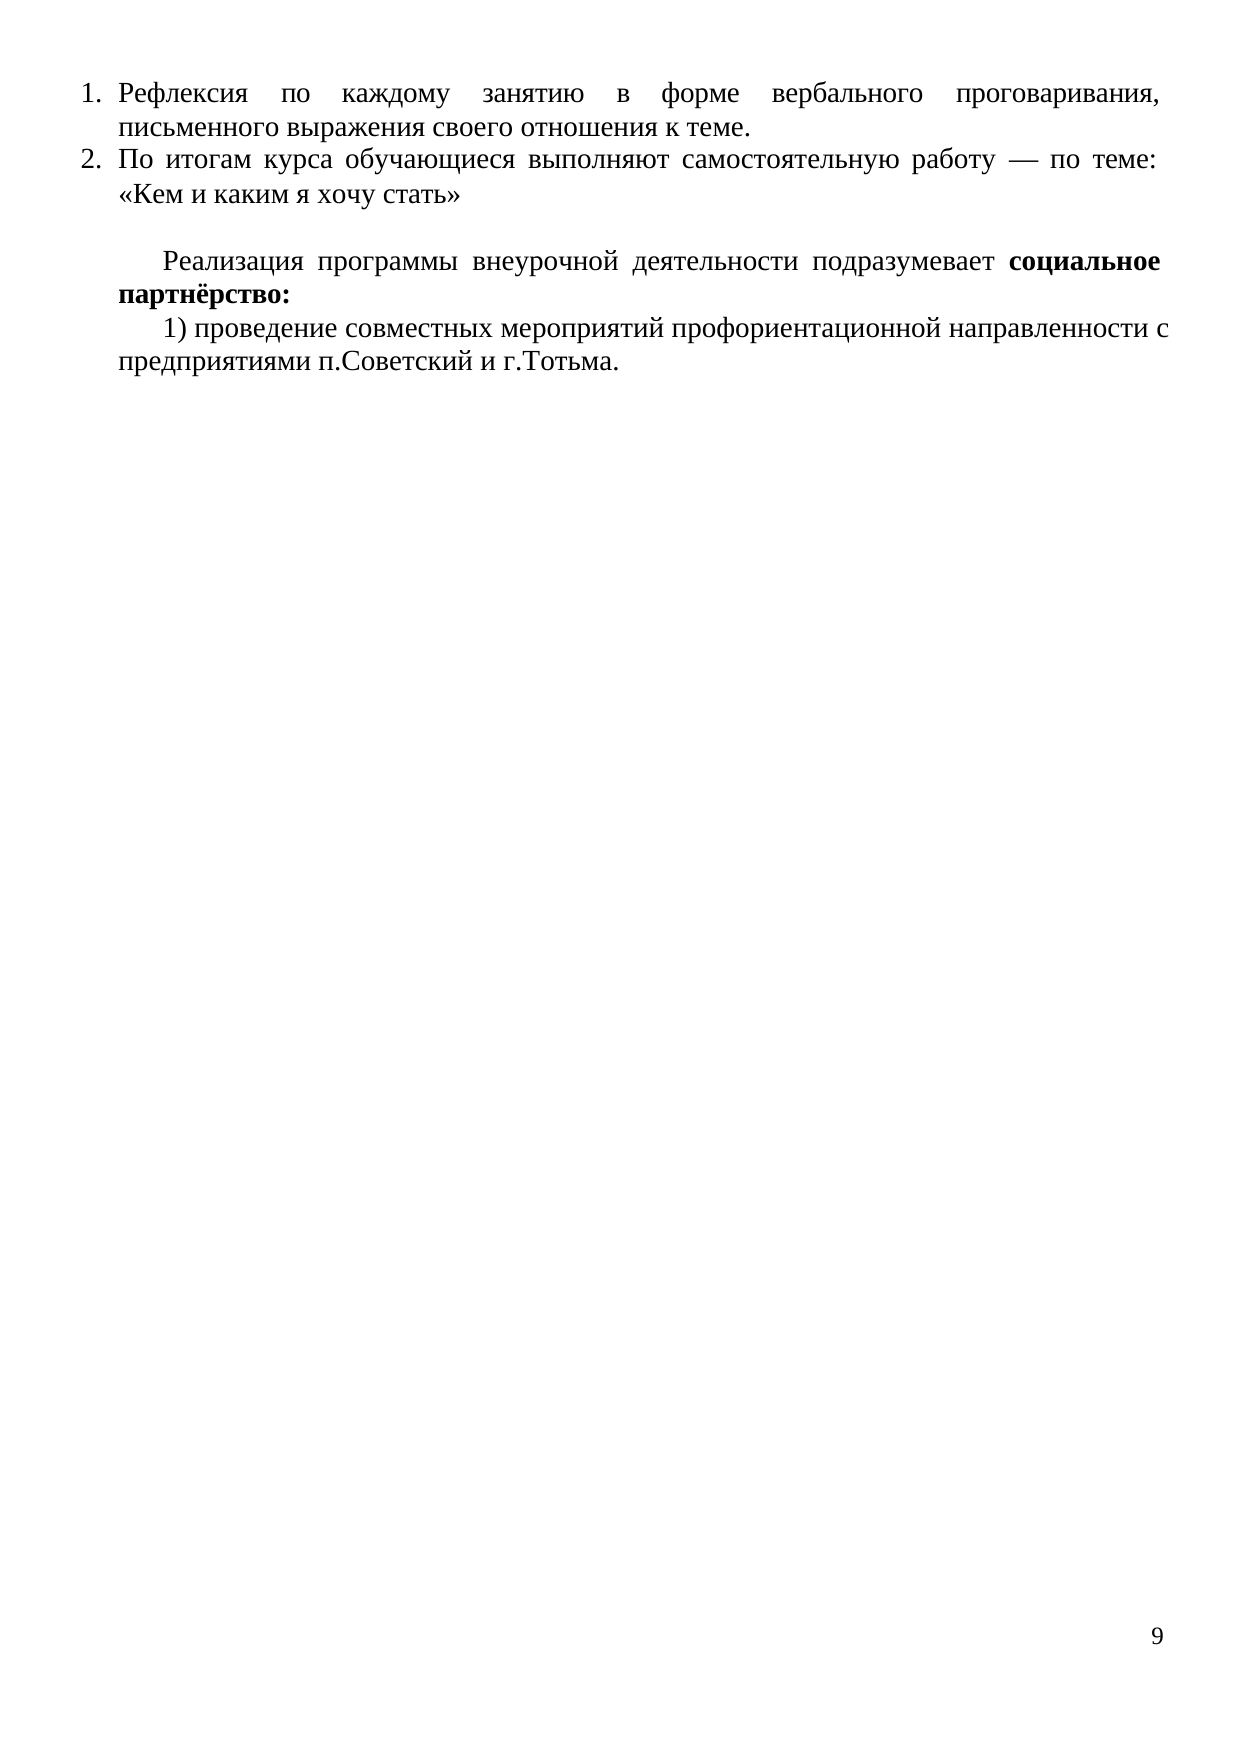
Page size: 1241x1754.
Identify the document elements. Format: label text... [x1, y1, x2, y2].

text 1) проведение совместных мероприятий профориентационной направленности с предприятиями п.Советский и г.Тотьма. [118, 310, 1176, 377]
list Рефлексия по каждому занятию в форме вербального проговаривания, письменного выражения своего отношения к теме. [80, 75, 1163, 142]
text «Кем и каким я хочу стать» [118, 176, 1176, 209]
text Реализация программы внеурочной деятельности подразумевает социальное партнёрство: [118, 243, 1176, 310]
list По итогам курса обучающиеся выполняют самостоятельную работу — по теме: [80, 142, 1176, 176]
